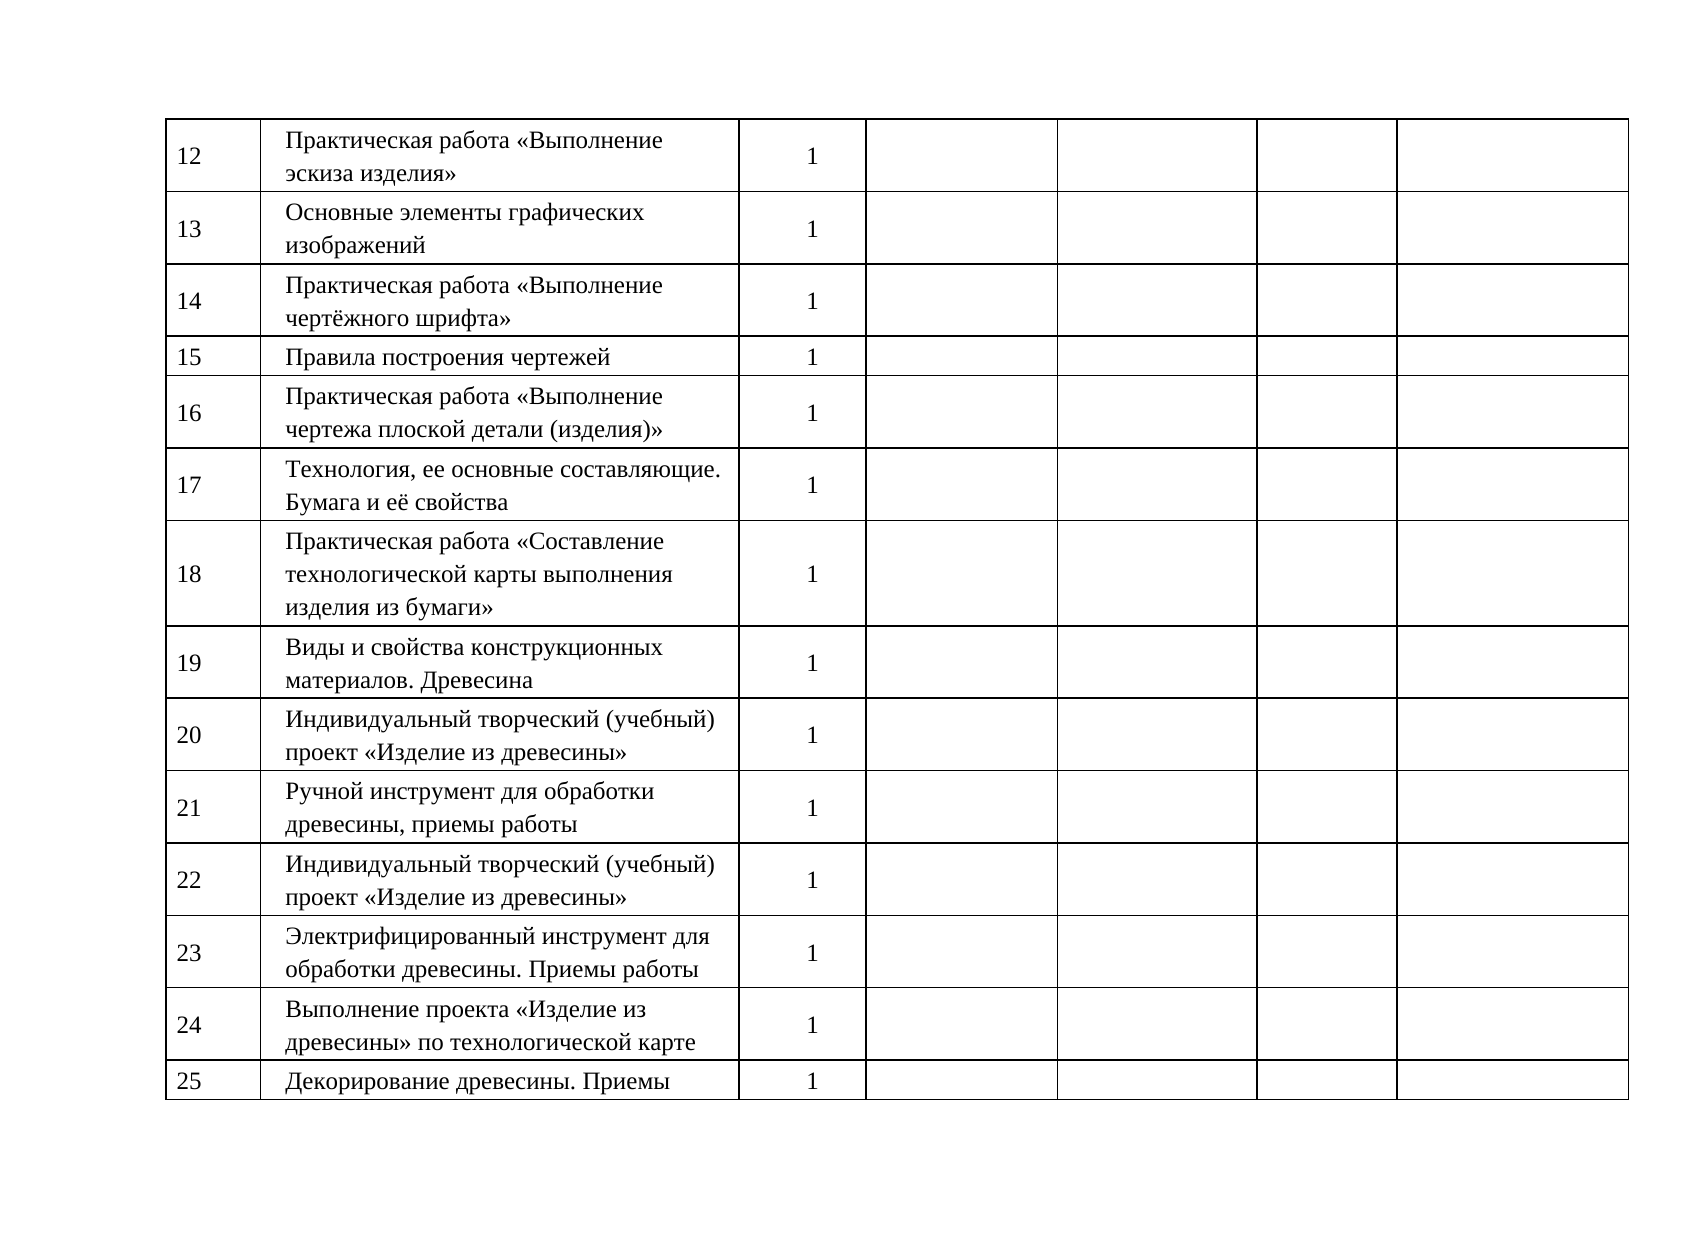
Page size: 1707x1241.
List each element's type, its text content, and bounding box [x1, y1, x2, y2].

table_cell [1398, 844, 1628, 914]
table_cell [1398, 627, 1628, 697]
table_cell Ручной инструмент для обработки древесины, приемы работы [261, 771, 738, 842]
table_cell [1398, 120, 1628, 191]
table_cell [1398, 192, 1628, 263]
table_cell [1258, 120, 1396, 191]
table_cell Технология, ее основные составляющие. Бумага и её свойства [261, 449, 738, 519]
table_cell [1258, 449, 1396, 519]
table_cell [867, 120, 1057, 191]
table_cell [1258, 699, 1396, 770]
table_cell [1258, 844, 1396, 914]
table_cell Практическая работа «Выполнение чертёжного шрифта» [261, 265, 738, 335]
table_cell 21 [167, 771, 260, 842]
table_cell Индивидуальный творческий (учебный) проект «Изделие из древесины» [261, 844, 738, 914]
table_cell [1058, 844, 1256, 914]
table_cell [1398, 1061, 1628, 1099]
table_cell Электрифицированный инструмент для обработки древесины. Приемы работы [261, 916, 738, 987]
table_cell 1 [740, 1061, 865, 1099]
table_cell [1058, 627, 1256, 697]
table_cell [867, 699, 1057, 770]
table_cell 13 [167, 192, 260, 263]
table_cell 16 [167, 376, 260, 447]
table_cell [1258, 337, 1396, 375]
table_cell 18 [167, 521, 260, 625]
table_cell [1398, 376, 1628, 447]
table_cell 1 [740, 265, 865, 335]
table_cell 1 [740, 988, 865, 1059]
table_cell 15 [167, 337, 260, 375]
table_cell [1058, 988, 1256, 1059]
table_cell [1398, 521, 1628, 625]
table_cell 1 [740, 120, 865, 191]
table_cell [867, 988, 1057, 1059]
table_cell [867, 521, 1057, 625]
table_cell 1 [740, 916, 865, 987]
table_cell 1 [740, 192, 865, 263]
table_cell [867, 192, 1057, 263]
table_cell [1058, 1061, 1256, 1099]
table_cell 1 [740, 771, 865, 842]
table_cell [1058, 376, 1256, 447]
table_cell 19 [167, 627, 260, 697]
table_cell Практическая работа «Выполнение эскиза изделия» [261, 120, 738, 191]
table_cell [867, 337, 1057, 375]
table_cell [1258, 627, 1396, 697]
table_cell [867, 916, 1057, 987]
table_cell [867, 771, 1057, 842]
table_cell [1258, 988, 1396, 1059]
table_cell 1 [740, 627, 865, 697]
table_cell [261, 988, 738, 1059]
table_cell [1058, 337, 1256, 375]
table_cell 17 [167, 449, 260, 519]
table_cell [867, 449, 1057, 519]
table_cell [261, 1061, 738, 1099]
table_cell [1398, 771, 1628, 842]
table_cell [1058, 771, 1256, 842]
table_cell Основные элементы графических изображений [261, 192, 738, 263]
table_cell [1058, 120, 1256, 191]
table_cell [1398, 337, 1628, 375]
table_cell Виды и свойства конструкционных материалов. Древесина [261, 627, 738, 697]
table_cell [1058, 449, 1256, 519]
table_cell 22 [167, 844, 260, 914]
table_cell [1398, 988, 1628, 1059]
table_cell [867, 627, 1057, 697]
table_cell 1 [740, 376, 865, 447]
table_cell [1058, 192, 1256, 263]
table_cell [1398, 916, 1628, 987]
table_cell Правила построения чертежей [261, 337, 738, 375]
table_cell Практическая работа «Выполнение чертежа плоской детали (изделия)» [261, 376, 738, 447]
table_cell Индивидуальный творческий (учебный) проект «Изделие из древесины» [261, 699, 738, 770]
table_cell Практическая работа «Составление технологической карты выполнения изделия из бумаги» [261, 521, 738, 625]
table_cell [1258, 771, 1396, 842]
table_cell [1058, 521, 1256, 625]
table_cell 1 [740, 699, 865, 770]
table_cell 1 [740, 844, 865, 914]
table_cell 24 [167, 988, 260, 1059]
table_cell 1 [740, 337, 865, 375]
table_cell 25 [167, 1061, 260, 1099]
table_cell [1258, 1061, 1396, 1099]
table_cell [1398, 265, 1628, 335]
table_cell [867, 1061, 1057, 1099]
table_cell [1058, 265, 1256, 335]
table_cell 1 [740, 521, 865, 625]
table_cell [1398, 699, 1628, 770]
table_cell [1058, 699, 1256, 770]
table_cell 1 [740, 449, 865, 519]
table_cell 12 [167, 120, 260, 191]
table_cell [867, 844, 1057, 914]
table_cell [1258, 916, 1396, 987]
table_cell [867, 265, 1057, 335]
table_cell 23 [167, 916, 260, 987]
table_cell [1398, 449, 1628, 519]
table_cell [1058, 916, 1256, 987]
table_cell [1258, 192, 1396, 263]
table_cell 14 [167, 265, 260, 335]
table_cell [867, 376, 1057, 447]
table_cell 20 [167, 699, 260, 770]
table_cell [1258, 521, 1396, 625]
table_cell [1258, 265, 1396, 335]
table_cell [1258, 376, 1396, 447]
